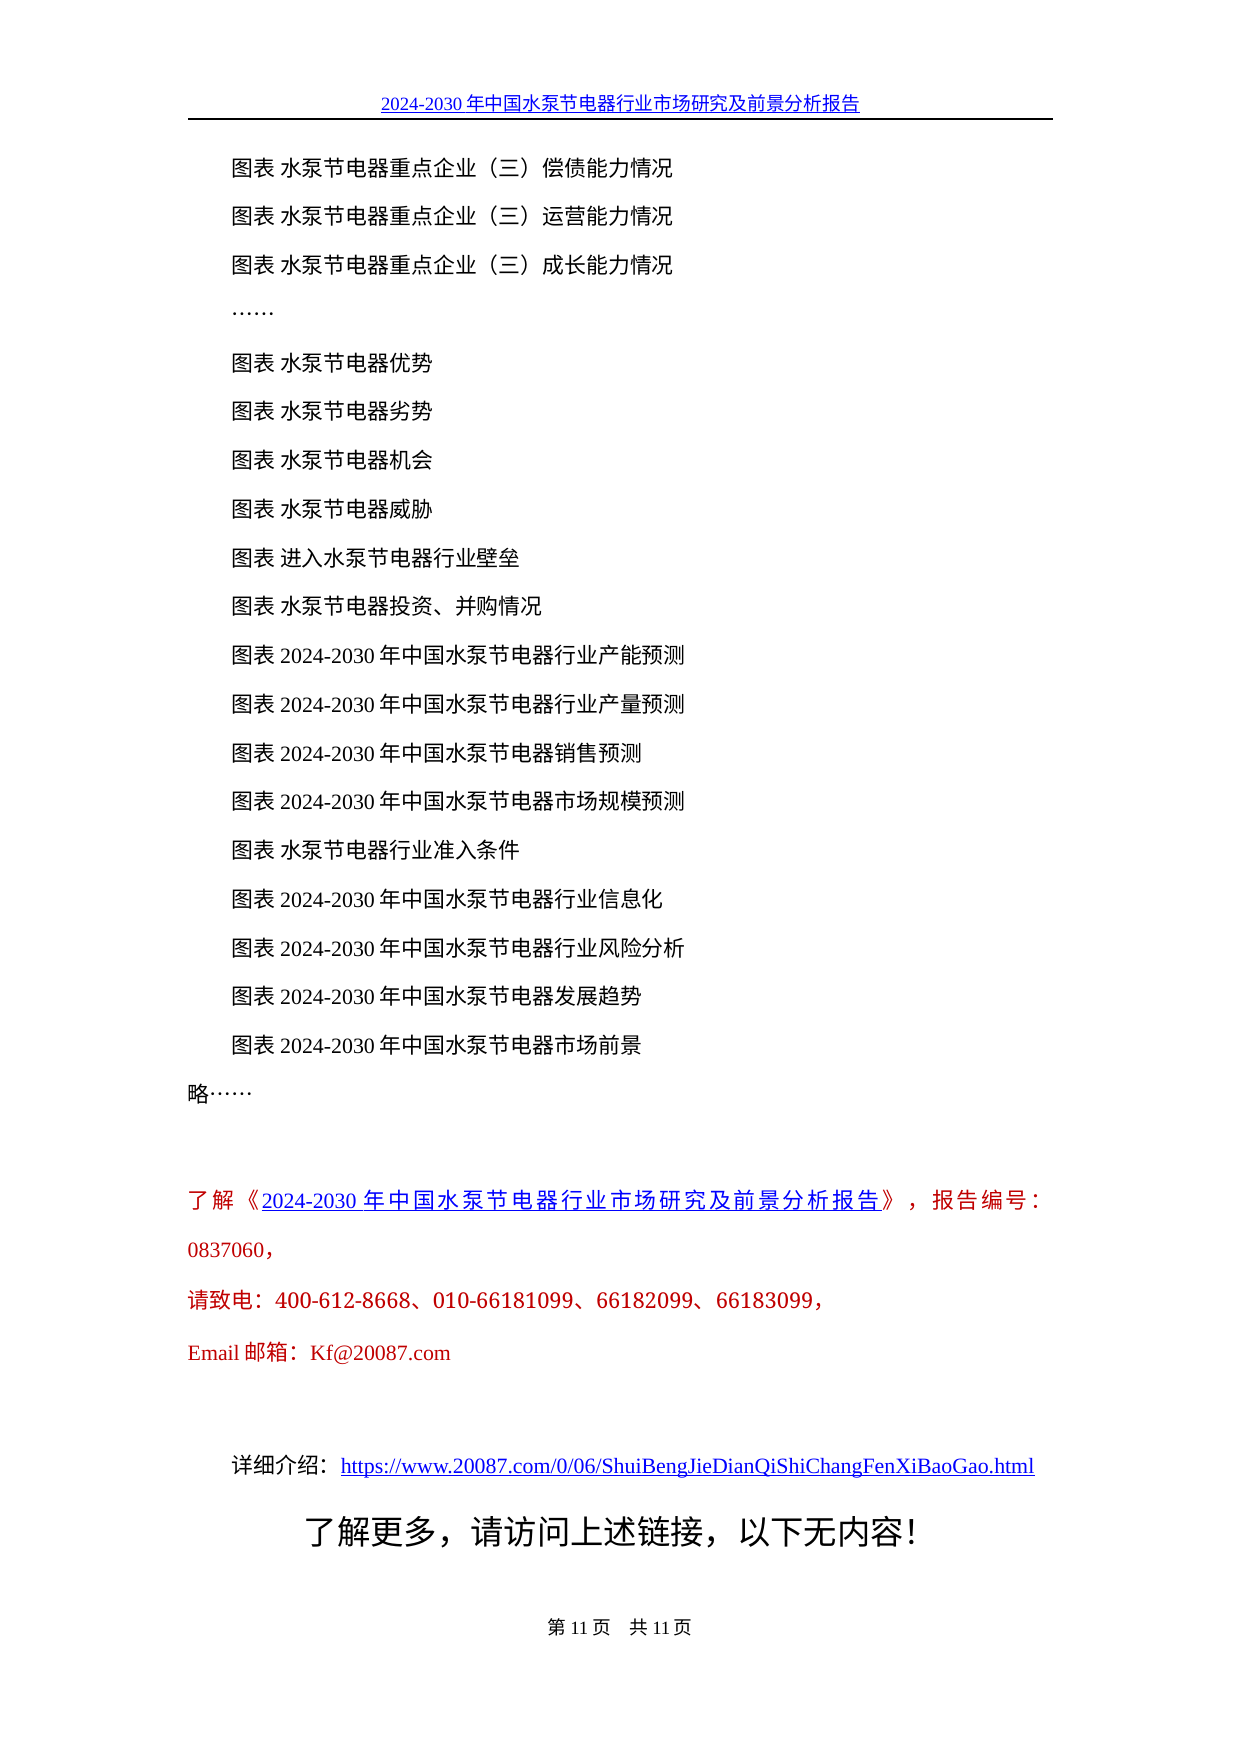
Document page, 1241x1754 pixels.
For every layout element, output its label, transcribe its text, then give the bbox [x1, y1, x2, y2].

text Email邮箱：Kf@20087.com [187, 1335, 1053, 1367]
text 详细介绍：https://www.20087.com/0/06/ShuiBengJieDianQiShiChangFenXiBaoGao.html [187, 1448, 1053, 1480]
text 请致电：400-612-8668、010-66181099、66182099、66183099， [187, 1283, 1053, 1316]
title 了解更多，请访问上述链接，以下无内容！ [187, 1498, 1053, 1563]
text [187, 150, 1053, 1109]
text 了解《2024-2030年中国水泵节电器行业市场研究及前景分析报告》，报告编号：0837060， [187, 1183, 1053, 1264]
